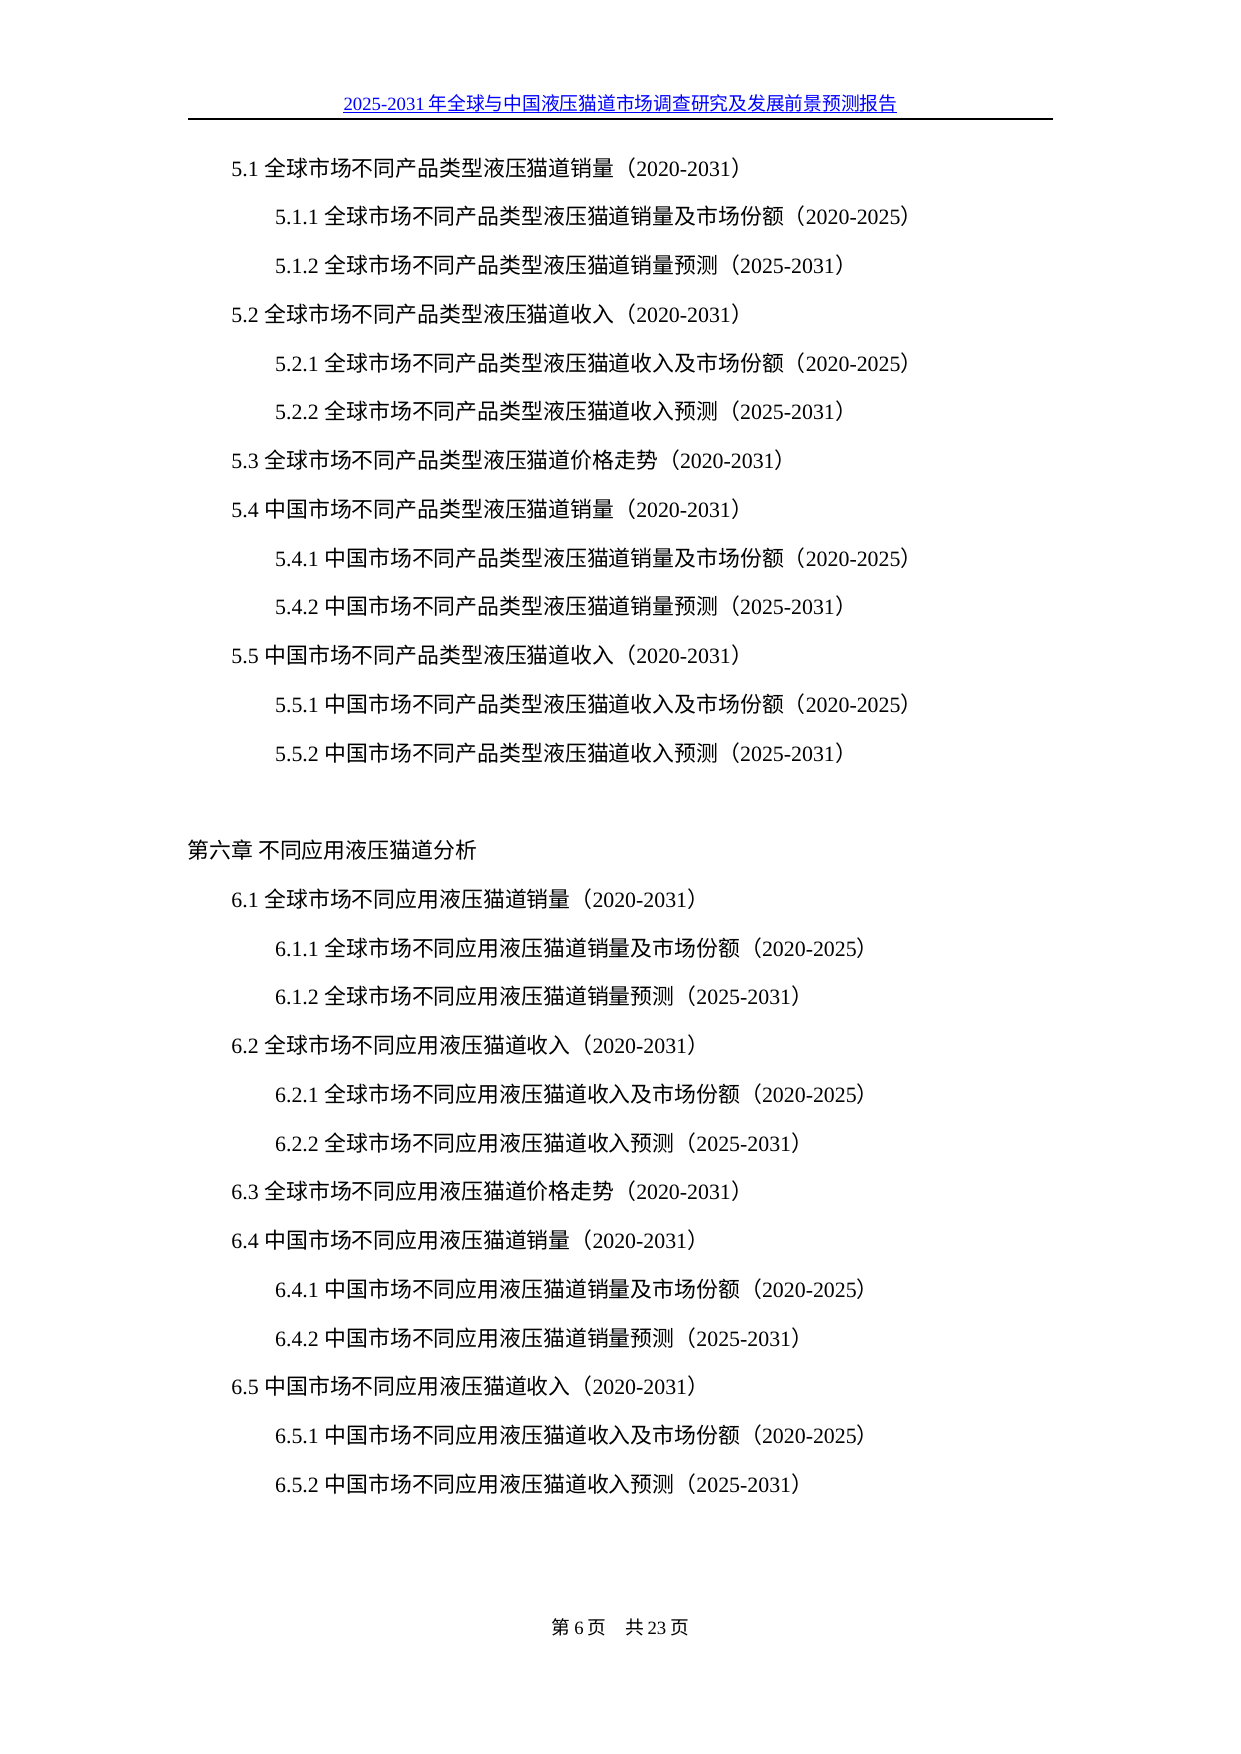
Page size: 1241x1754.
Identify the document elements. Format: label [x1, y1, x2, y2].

text [187, 150, 1053, 1499]
